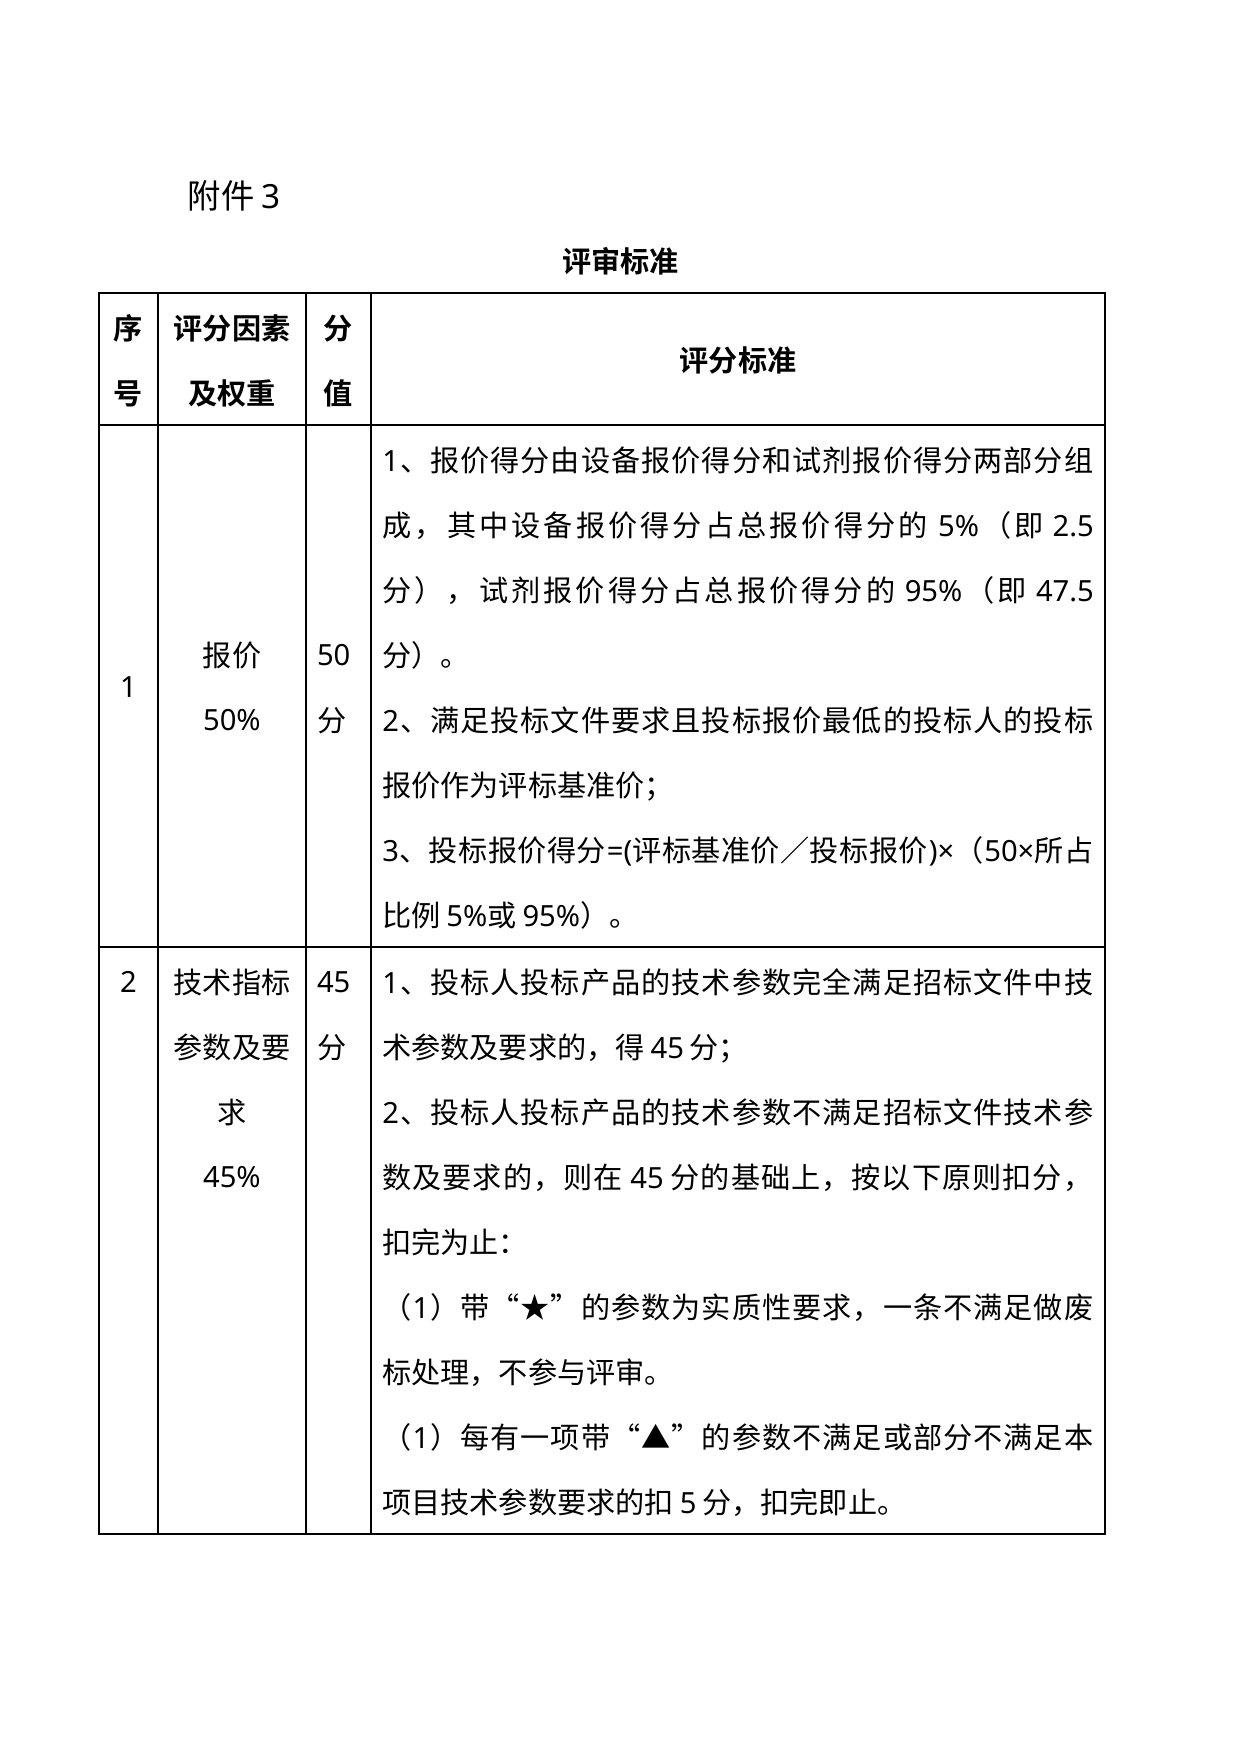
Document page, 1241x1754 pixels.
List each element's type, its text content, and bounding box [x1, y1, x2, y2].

table_cell 45分 [307, 948, 370, 1533]
table_header 评分因素及权重 [159, 294, 305, 424]
table_cell 技术指标参数及要求 45% [159, 948, 305, 1533]
table_cell 1、报价得分由设备报价得分和试剂报价得分两部分组成，其中设备报价得分占总报价得分的5%（即2.5分），试剂报价得分占总报价得分的95%（即47.5分）。 2、满足投标文件要求且投标报价最低的投标人的投标报价作为评标基准价； 3、投标报价得分=(评标基准价／投标报价)×（50×所占比例5%或95%）。 [372, 426, 1104, 946]
table_cell 50分 [307, 426, 370, 946]
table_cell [372, 948, 1104, 1533]
table_cell 报价 50% [159, 426, 305, 946]
text 附件3 [187, 162, 1053, 227]
table_header 分值 [307, 294, 370, 424]
text 评审标准 [187, 227, 1053, 292]
table_cell 1 [100, 426, 157, 946]
table_header 评分标准 [372, 294, 1104, 424]
table_header 序号 [100, 294, 157, 424]
table_cell 2 [100, 948, 157, 1533]
